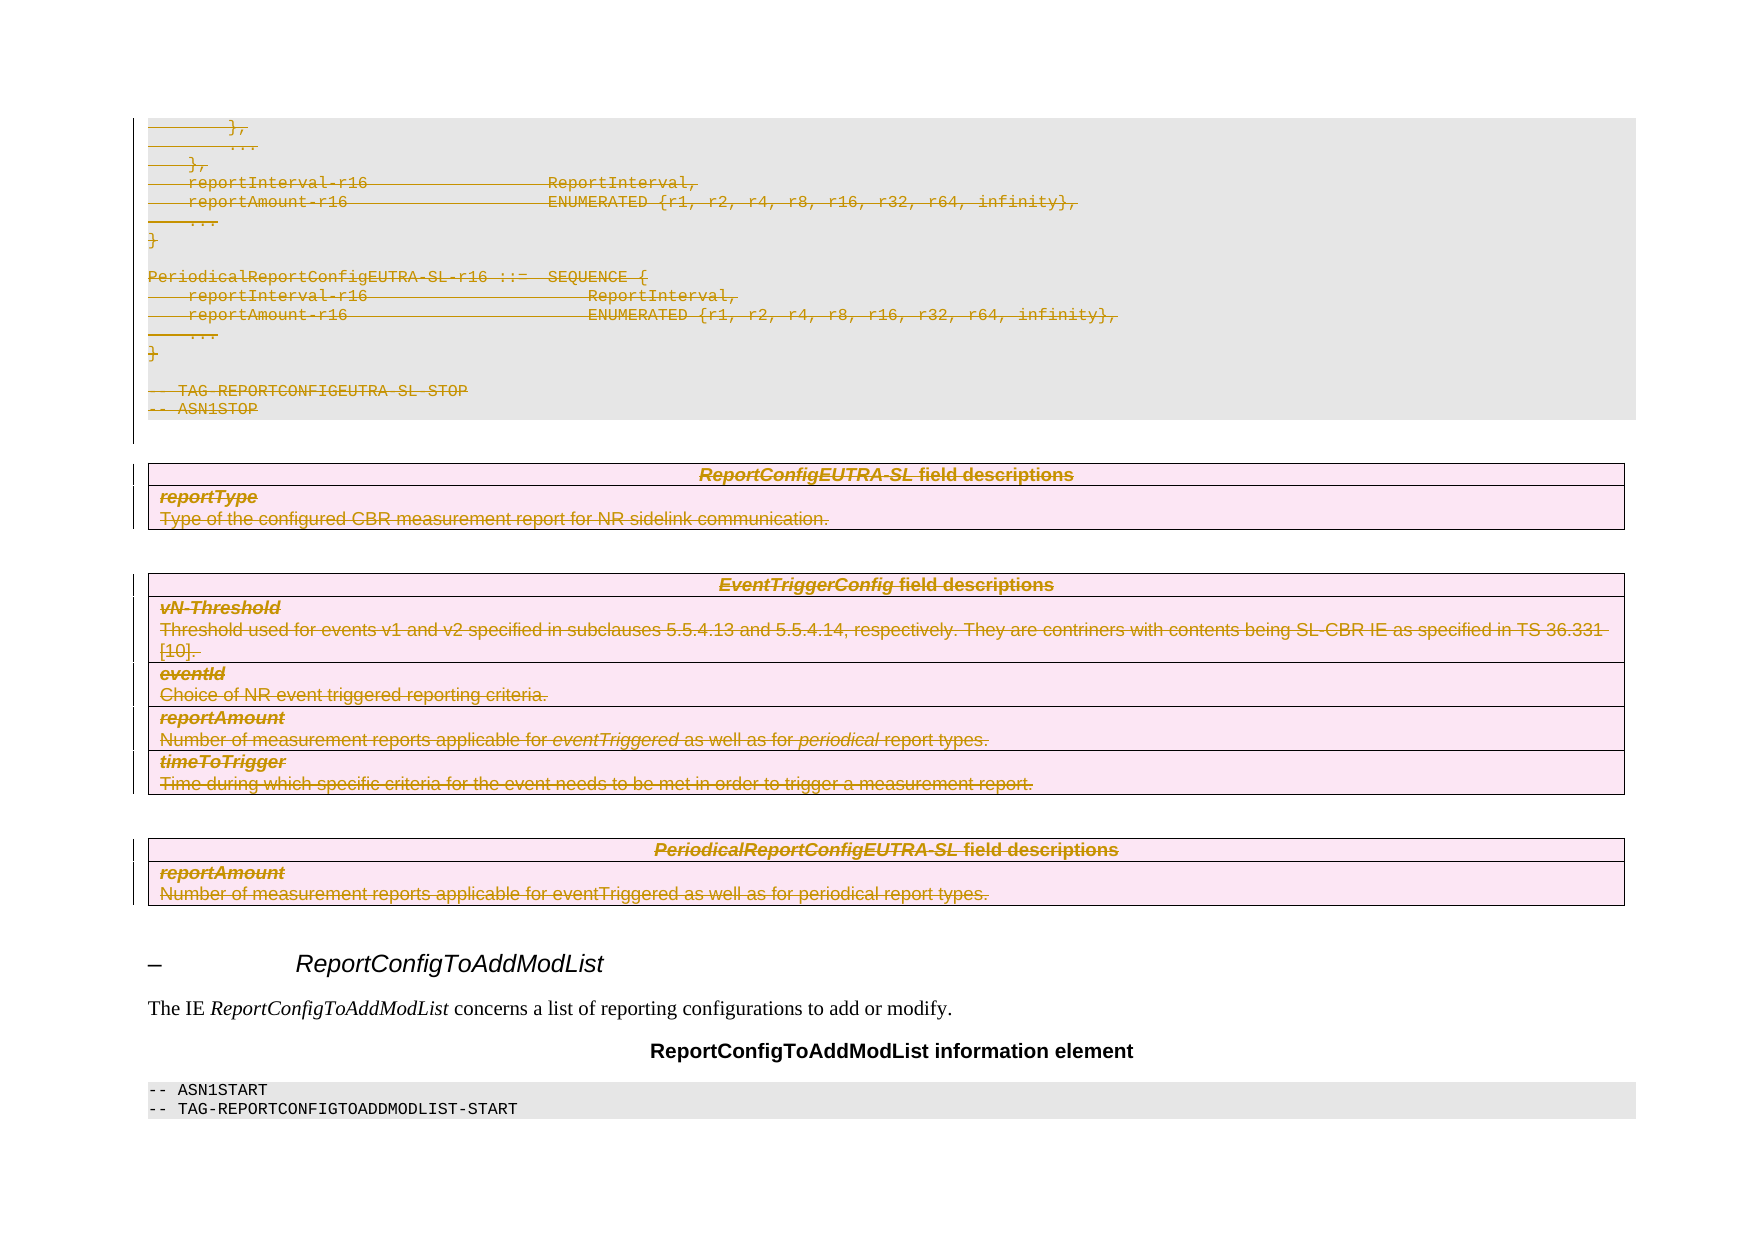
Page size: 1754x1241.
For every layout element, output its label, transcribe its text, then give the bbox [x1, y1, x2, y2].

text ReportConfigToAddModList information element [148, 1039, 1636, 1063]
text The IE ReportConfigToAddModList concerns a list of reporting configurations to add or modify. [148, 996, 1636, 1020]
text -- TAG-REPORTCONFIGTOADDMODLIST-START [148, 1100, 1636, 1119]
text -- ASN1START [148, 1082, 1636, 1100]
text – ReportConfigToAddModList [148, 948, 1636, 977]
